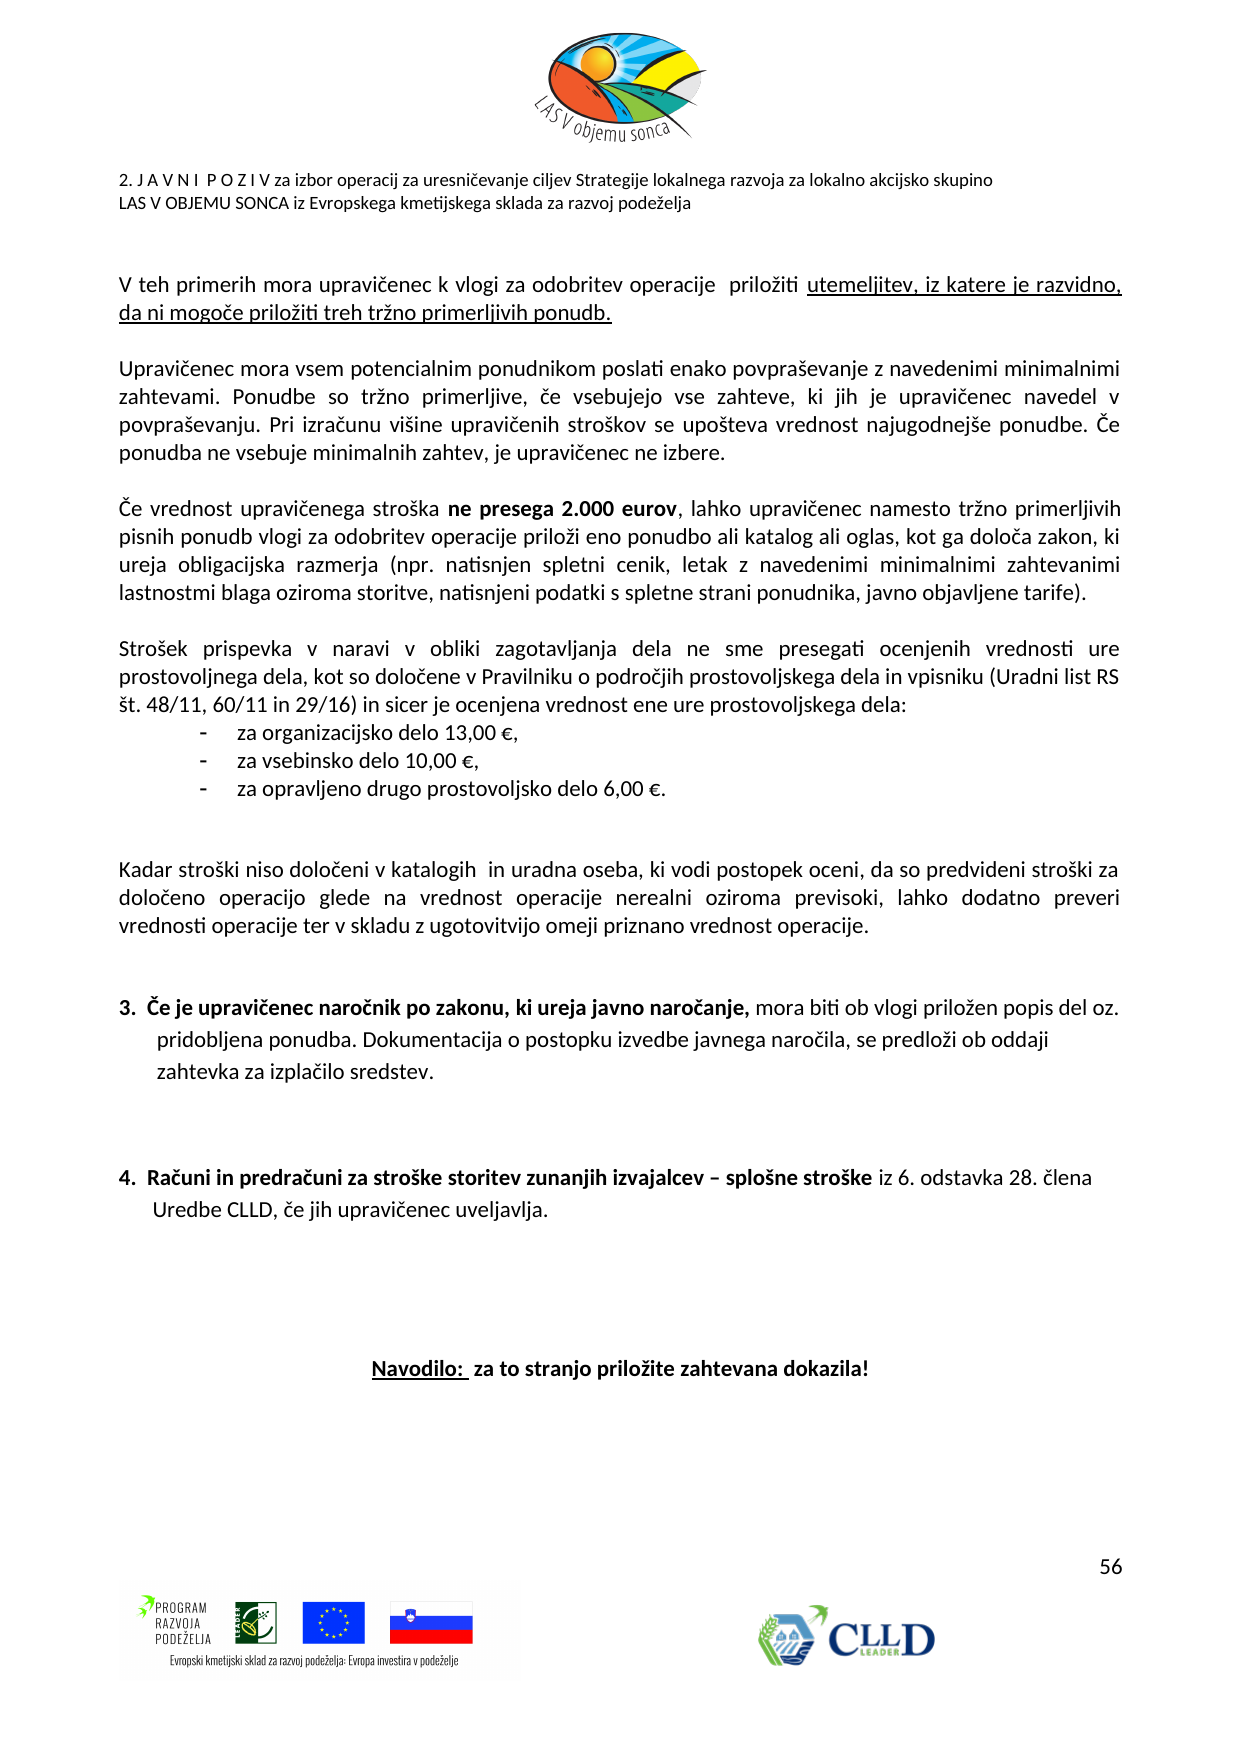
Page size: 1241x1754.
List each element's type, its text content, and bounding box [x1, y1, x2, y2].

text Navodilo: za to stranjo priložite zahtevana dokazila! [119, 1354, 1122, 1382]
list za organizacijsko delo 13,00 €, [199, 718, 1122, 746]
picture [743, 1599, 950, 1681]
text Če vrednost upravičenega stroška ne presega 2.000 eurov, lahko upravičenec namesto tržno primerljivih pisnih ponudb vlogi za odobritev operacije priloži eno ponudbo ali katalog ali oglas, kot ga določa zakon, ki ureja obligacijska razmerja (npr. natisnjen spletni cenik, letak z navedenimi minimalnimi zahtevanimi lastnostmi blaga oziroma storitve, natisnjeni podatki s spletne strani ponudnika, javno objavljene tarife). [119, 494, 1122, 606]
picture [118, 1580, 521, 1681]
picture [531, 29, 710, 146]
text 3. Če je upravičenec naročnik po zakonu, ki ureja javno naročanje, mora biti ob vlogi priložen popis del oz. pridobljena ponudba. Dokumentacija o postopku izvedbe javnega naročila, se predloži ob oddaji zahtevka za izplačilo sredstev. [119, 993, 1122, 1085]
text Upravičenec mora vsem potencialnim ponudnikom poslati enako povpraševanje z navedenimi minimalnimi zahtevami. Ponudbe so tržno primerljive, če vsebujejo vse zahteve, ki jih je upravičenec navedel v povpraševanju. Pri izračunu višine upravičenih stroškov se upošteva vrednost najugodnejše ponudbe. Če ponudba ne vsebuje minimalnih zahtev, je upravičenec ne izbere. [119, 354, 1122, 466]
text Strošek prispevka v naravi v obliki zagotavljanja dela ne sme presegati ocenjenih vrednosti ure prostovoljnega dela, kot so določene v Pravilniku o področjih prostovoljskega dela in vpisniku (Uradni list RS št. 48/11, 60/11 in 29/16) in sicer je ocenjena vrednost ene ure prostovoljskega dela: [119, 634, 1122, 718]
list za opravljeno drugo prostovoljsko delo 6,00 €. [199, 774, 1122, 802]
text 4. Računi in predračuni za stroške storitev zunanjih izvajalcev – splošne stroške iz 6. odstavka 28. člena Uredbe CLLD, če jih upravičenec uveljavlja. [119, 1163, 1122, 1223]
text Kadar stroški niso določeni v katalogih in uradna oseba, ki vodi postopek oceni, da so predvideni stroški za določeno operacijo glede na vrednost operacije nerealni oziroma previsoki, lahko dodatno preveri vrednosti operacije ter v skladu z ugotovitvijo omeji priznano vrednost operacije. [119, 856, 1122, 939]
text V teh primerih mora upravičenec k vlogi za odobritev operacije priložiti utemeljitev, iz katere je razvidno, da ni mogoče priložiti treh tržno primerljivih ponudb. [119, 270, 1122, 326]
list za vsebinsko delo 10,00 €, [199, 746, 1122, 774]
